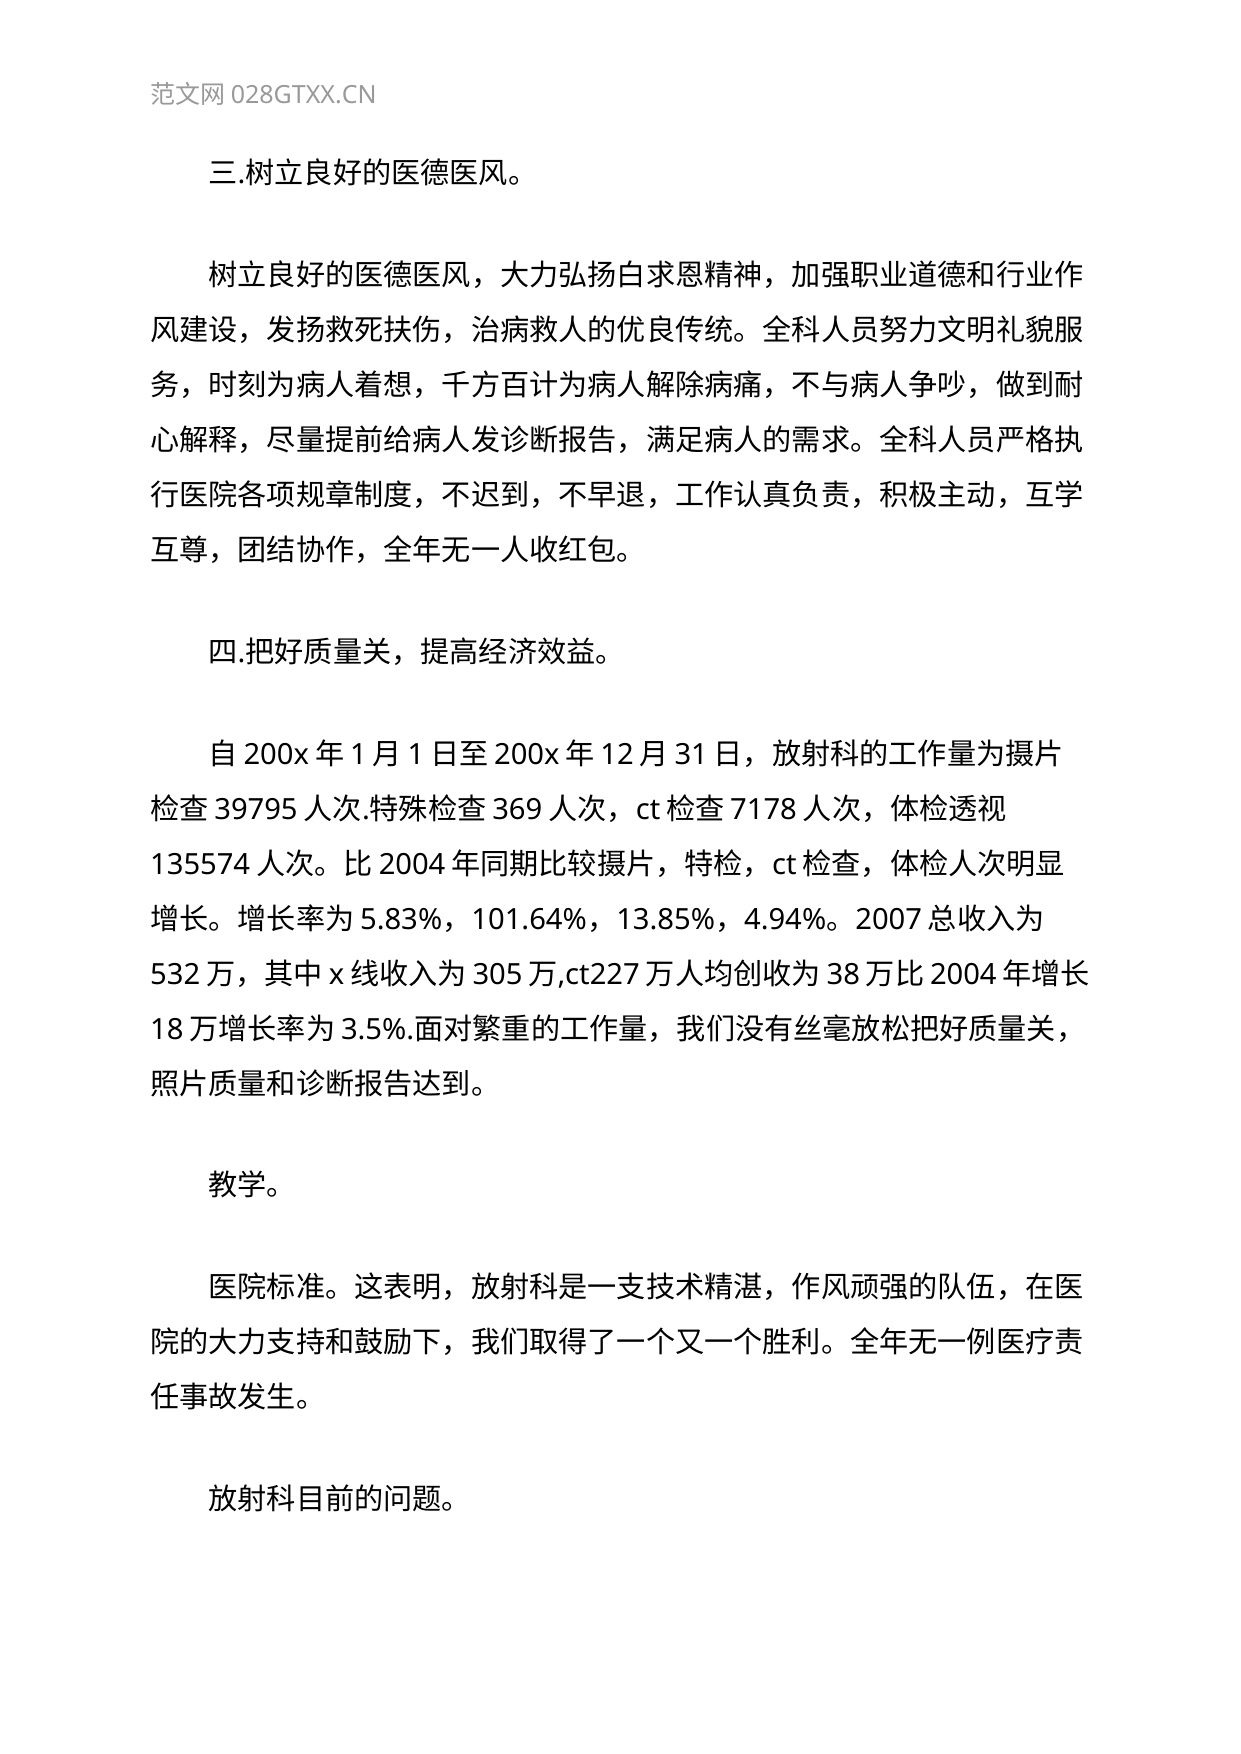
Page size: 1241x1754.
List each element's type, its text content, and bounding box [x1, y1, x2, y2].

text 三.树立良好的医德医风。 [150, 150, 1090, 192]
text 放射科目前的问题。 [150, 1475, 1090, 1518]
text 教学。 [150, 1162, 1090, 1204]
text 树立良好的医德医风，大力弘扬白求恩精神，加强职业道德和行业作风建设，发扬救死扶伤，治病救人的优良传统。全科人员努力文明礼貌服务，时刻为病人着想，千方百计为病人解除病痛，不与病人争吵，做到耐心解释，尽量提前给病人发诊断报告，满足病人的需求。全科人员严格执行医院各项规章制度，不迟到，不早退，工作认真负责，积极主动，互学互尊，团结协作，全年无一人收红包。 [150, 252, 1090, 569]
text 医院标准。这表明，放射科是一支技术精湛，作风顽强的队伍，在医院的大力支持和鼓励下，我们取得了一个又一个胜利。全年无一例医疗责任事故发生。 [150, 1264, 1090, 1416]
text 自200x年1月1日至200x年12月31日，放射科的工作量为摄片检查39795人次.特殊检查369人次，ct检查7178人次，体检透视135574人次。比2004年同期比较摄片，特检，ct检查，体检人次明显增长。增长率为5.83%，101.64%，13.85%，4.94%。2007总收入为532万，其中x线收入为305万,ct227万人均创收为38万比2004年增长18万增长率为3.5%.面对繁重的工作量，我们没有丝毫放松把好质量关，照片质量和诊断报告达到。 [150, 730, 1090, 1102]
text 四.把好质量关，提高经济效益。 [150, 628, 1090, 671]
